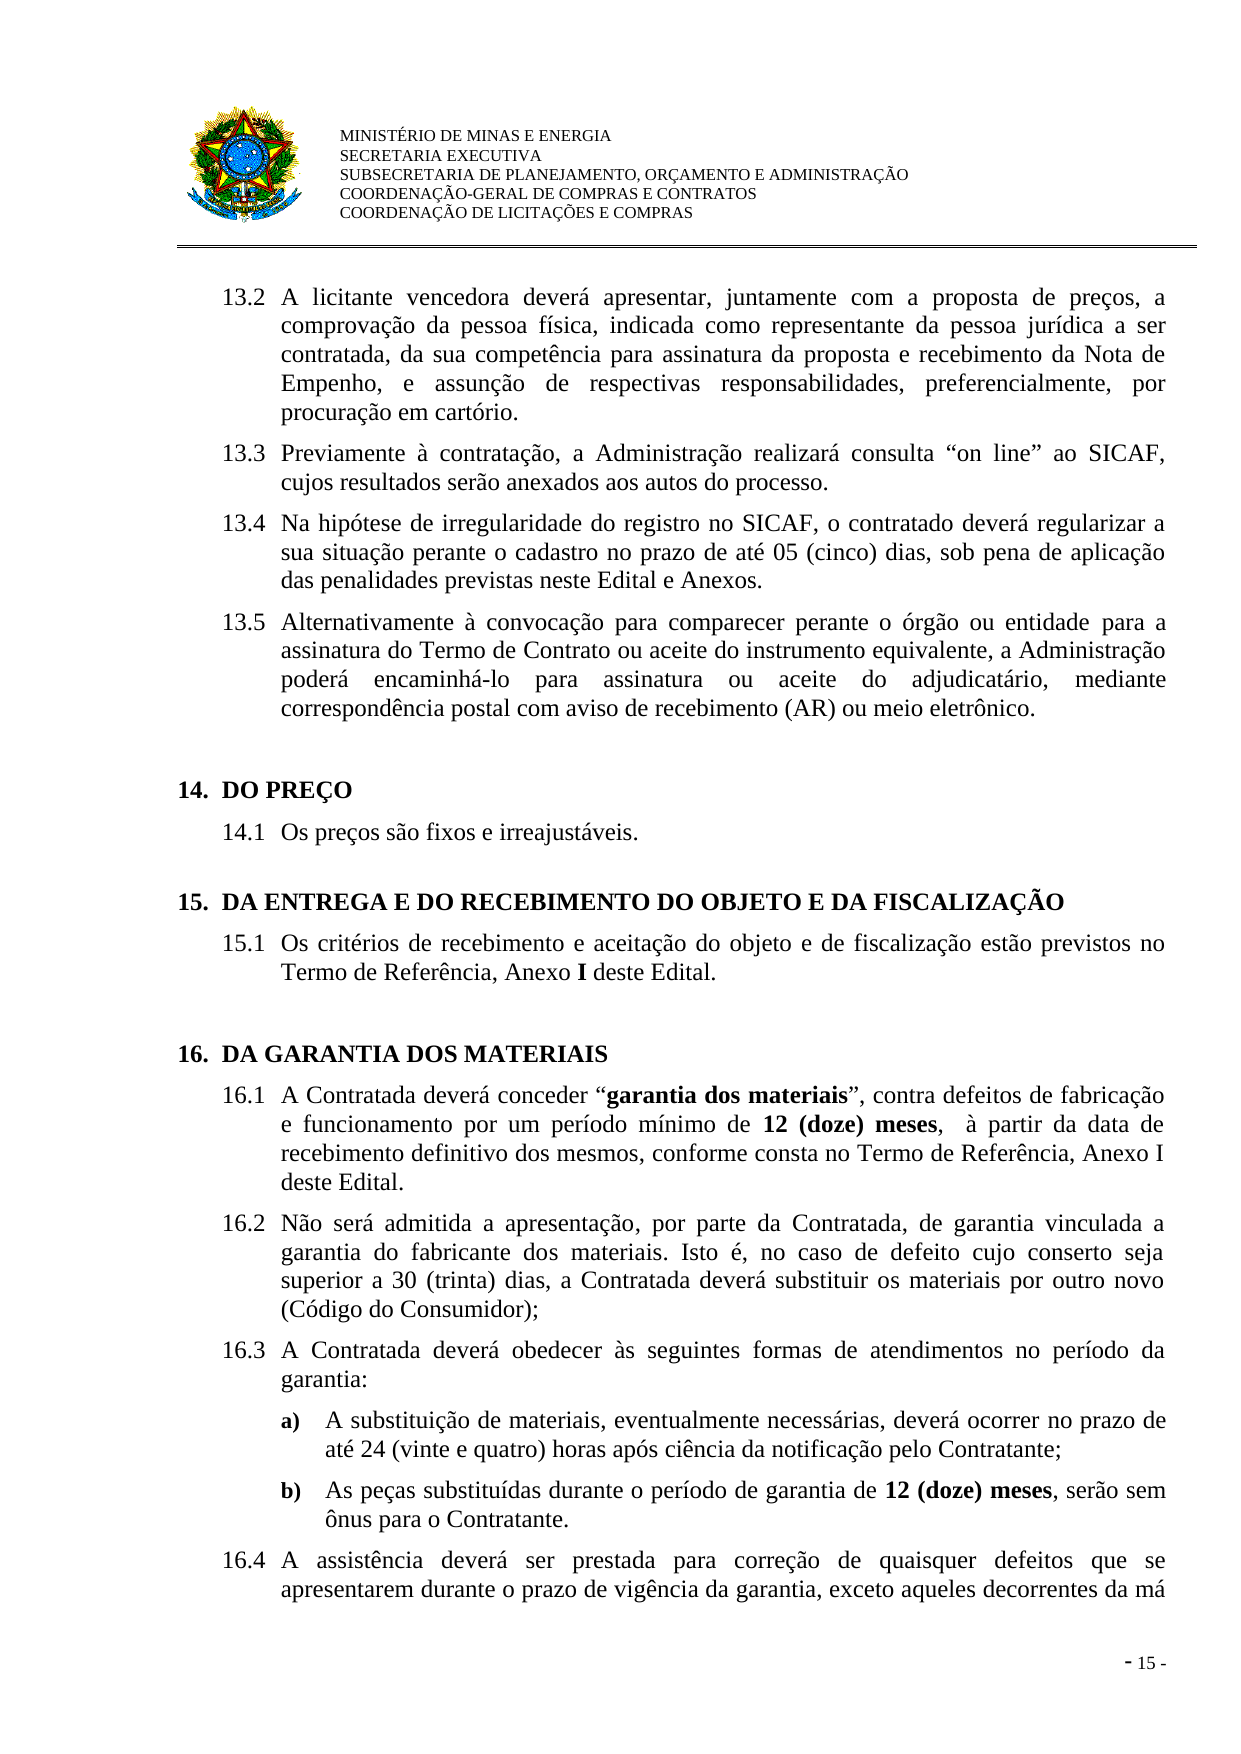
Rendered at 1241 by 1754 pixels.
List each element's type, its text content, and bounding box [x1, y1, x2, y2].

list Os preços são fixos e irreajustáveis. [222, 817, 1166, 846]
picture [184, 103, 305, 230]
list 13.4 Na hipótese de irregularidade do registro no SICAF, o contratado deverá regularizar a sua situação perante o cadastro no prazo de até 05 (cinco) dias, sob pena de aplicação das penalidades previstas neste Edital e Anexos. [222, 508, 1166, 594]
text 16.1 A Contratada deverá conceder “garantia dos materiais”, contra defeitos de fabricação e funcionamento por um período mínimo de 12 (doze) meses, à partir da data de recebimento definitivo dos mesmos, conforme consta no Termo de Referência, Anexo I deste Edital. [222, 1081, 1164, 1196]
text 16.2 Não será admitida a apresentação, por parte da Contratada, de garantia vinculada a garantia do fabricante dos materiais. Isto é, no caso de defeito cujo conserto seja superior a 30 (trinta) dias, a Contratada deverá substituir os materiais por outro novo (Código do Consumidor); [222, 1208, 1164, 1323]
text 14. DO PREÇO [177, 776, 1166, 804]
list 13.5 Alternativamente à convocação para comparecer perante o órgão ou entidade para a assinatura do Termo de Contrato ou aceite do instrumento equivalente, a Administração poderá encaminhá-lo para assinatura ou aceite do adjudicatário, mediante correspondência postal com aviso de recebimento (AR) ou meio eletrônico. [222, 607, 1166, 722]
text 16. DA GARANTIA DOS MATERIAIS [177, 1039, 1166, 1068]
text 16.3 A Contratada deverá obedecer às seguintes formas de atendimentos no período da garantia: [222, 1336, 1166, 1393]
list 13.2 A licitante vencedora deverá apresentar, juntamente com a proposta de preços, a comprovação da pessoa física, indicada como representante da pessoa jurídica a ser contratada, da sua competência para assinatura da proposta e recebimento da Nota de Empenho, e assunção de respectivas responsabilidades, preferencialmente, por procuração em cartório. [222, 282, 1166, 426]
text 15. DA ENTREGA E DO RECEBIMENTO DO OBJETO E DA FISCALIZAÇÃO [177, 887, 1166, 916]
list A substituição de materiais, eventualmente necessárias, deverá ocorrer no prazo de até 24 (vinte e quatro) horas após ciência da notificação pelo Contratante; [281, 1406, 1166, 1463]
list 13.3 Previamente à contratação, a Administração realizará consulta “on line” ao SICAF, cujos resultados serão anexados aos autos do processo. [222, 438, 1166, 496]
text 15.1 Os critérios de recebimento e aceitação do objeto e de fiscalização estão previstos no Termo de Referência, Anexo I deste Edital. [222, 928, 1166, 986]
list As peças substituídas durante o período de garantia de 12 (doze) meses, serão sem ônus para o Contratante. [281, 1476, 1166, 1533]
